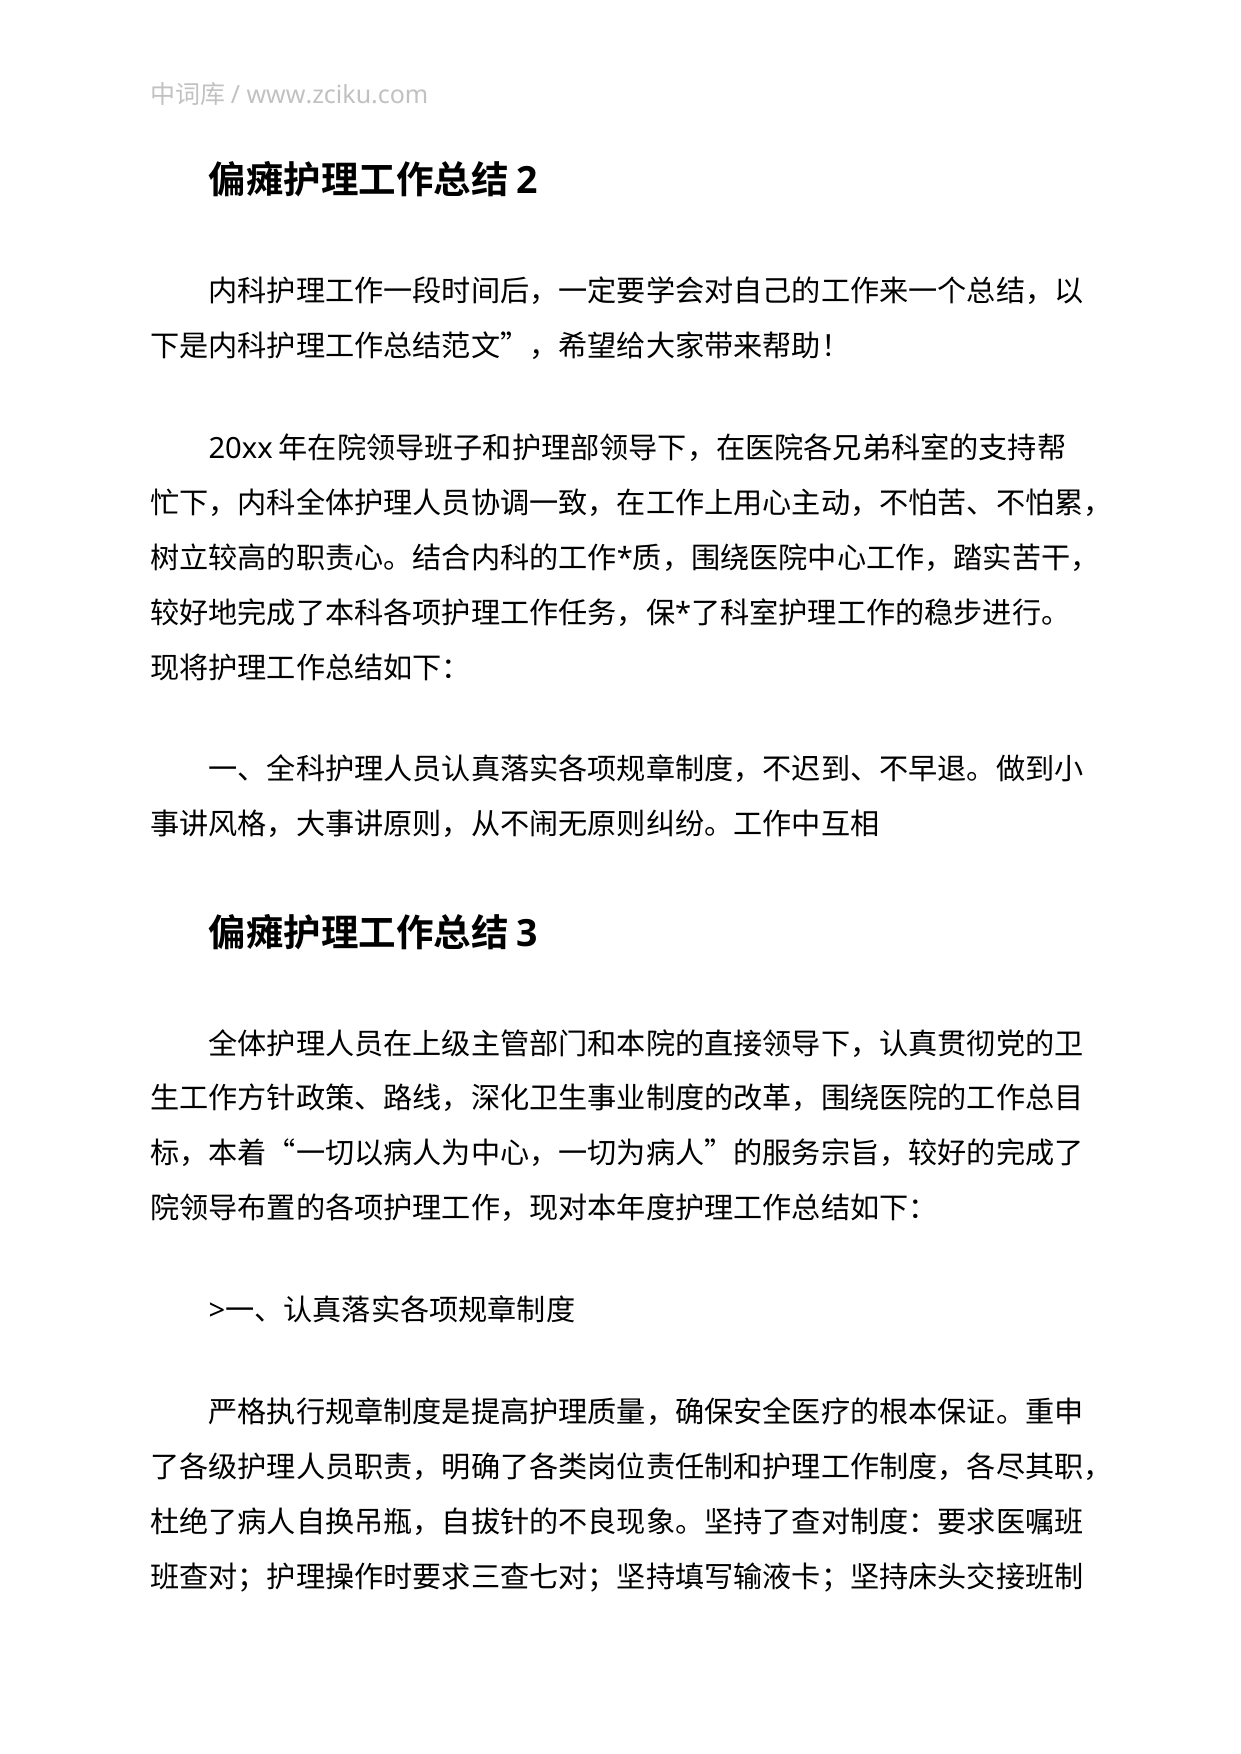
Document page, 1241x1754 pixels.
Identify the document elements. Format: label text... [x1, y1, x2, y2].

text 全体护理人员在上级主管部门和本院的直接领导下，认真贯彻党的卫生工作方针政策、路线，深化卫生事业制度的改革，围绕医院的工作总目标，本着“一切以病人为中心，一切为病人”的服务宗旨，较好的完成了院领导布置的各项护理工作，现对本年度护理工作总结如下： [150, 1020, 1090, 1227]
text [150, 1389, 1090, 1596]
text 20xx年在院领导班子和护理部领导下，在医院各兄弟科室的支持帮忙下，内科全体护理人员协调一致，在工作上用心主动，不怕苦、不怕累，树立较高的职责心。结合内科的工作*质，围绕医院中心工作，踏实苦干，较好地完成了本科各项护理工作任务，保*了科室护理工作的稳步进行。现将护理工作总结如下： [150, 424, 1090, 686]
text 偏瘫护理工作总结3 [150, 903, 1090, 957]
text 偏瘫护理工作总结2 [150, 150, 1090, 204]
text >一、认真落实各项规章制度 [150, 1287, 1090, 1329]
text 一、全科护理人员认真落实各项规章制度，不迟到、不早退。做到小事讲风格，大事讲原则，从不闹无原则纠纷。工作中互相 [150, 746, 1090, 843]
text 内科护理工作一段时间后，一定要学会对自己的工作来一个总结，以下是内科护理工作总结范文”，希望给大家带来帮助！ [150, 268, 1090, 365]
